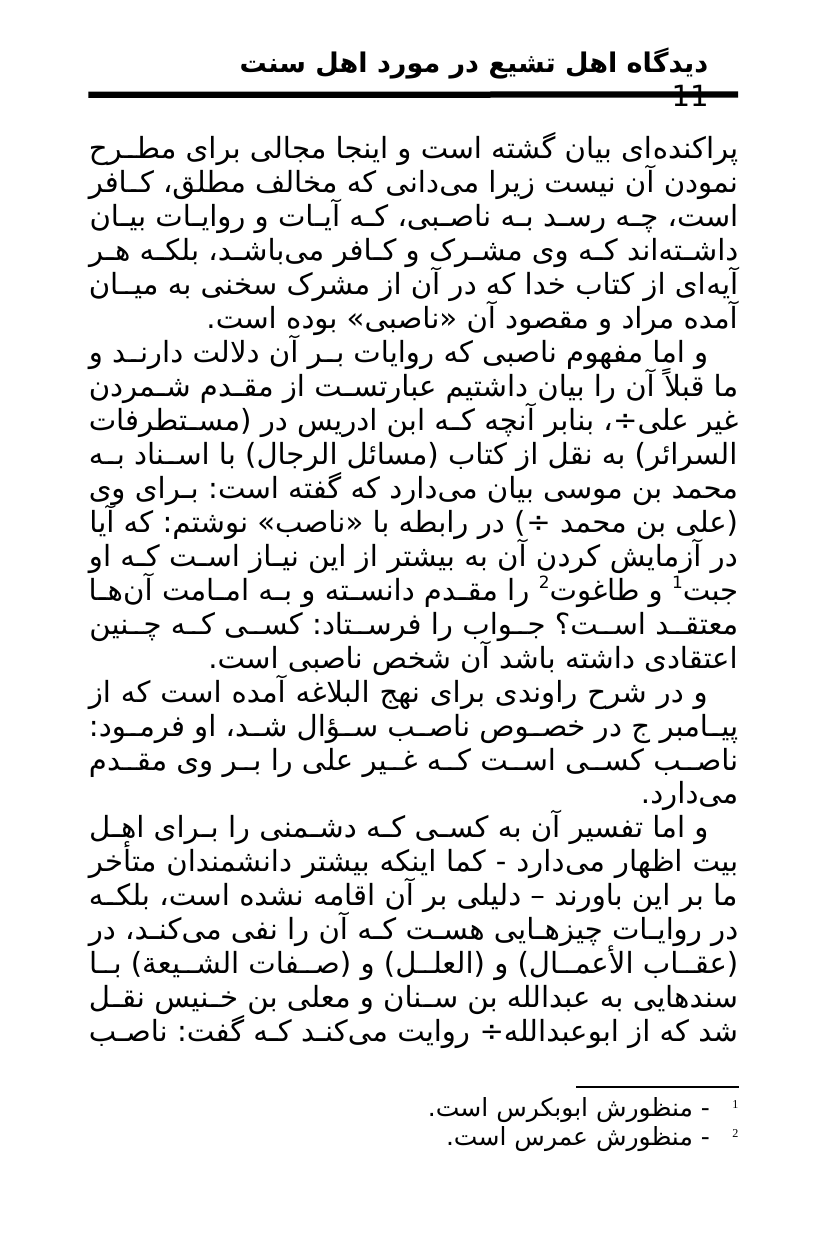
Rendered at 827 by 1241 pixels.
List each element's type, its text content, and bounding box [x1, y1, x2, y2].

text و اما مفهوم ناصبی که روایات بر آن دلالت دارند و ما قبلاً آن را بیان داشتیم عبارتست از مقدم شمردن غیر علی÷، بنابر آنچه که ابن ادریس در (مستطرفات السرائر) به نقل از کتاب (مسائل الرجال) با اسناد به محمد بن موسی بیان می‌دارد که گفته است: برای وی (علی بن محمد ÷) در رابطه با «ناصب» نوشتم: که آیا در آزمایش کردن آن به بیشتر از این نیاز است که او جبت و طاغوت را مقدم دانسته و به امامت آن‌ها معتقد است؟ جواب را فرستاد: کسی که چنین اعتقادی داشته باشد آن شخص ناصبی است. [89, 335, 738, 675]
text وی در کتاب خویش (المحاسن النفسانية في أجوبة المسائل الخراسانية) از ص 145 به بعد می‌گوید: «و اما در رابطه با واژۀ ناصب قیل و قال زیاد گفته شده است و در مورد آن میدان وسعت یافته و سخنان پراکنده‌ای بیان گشته است و اینجا مجالی برای مطرح نمودن آن نیست زیرا می‌دانی که مخالف مطلق، کافر است، چه رسد به ناصبی، که آیات و روایات بیان داشته‌اند که وی مشرک و کافر می‌باشد، بلکه هر آیه‌ای از کتاب خدا که در آن از مشرک سخنی به میان آمده مراد و مقصود آن «ناصبی» بوده است. [89, 132, 738, 335]
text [89, 811, 738, 1048]
text و در شرح راوندی برای نهج البلاغه آمده است که از پیامبر ج در خصوص ناصب سؤال شد، او فرمود: ناصب کسی است که غیر علی را بر وی مقدم می‌دارد. [89, 675, 738, 811]
